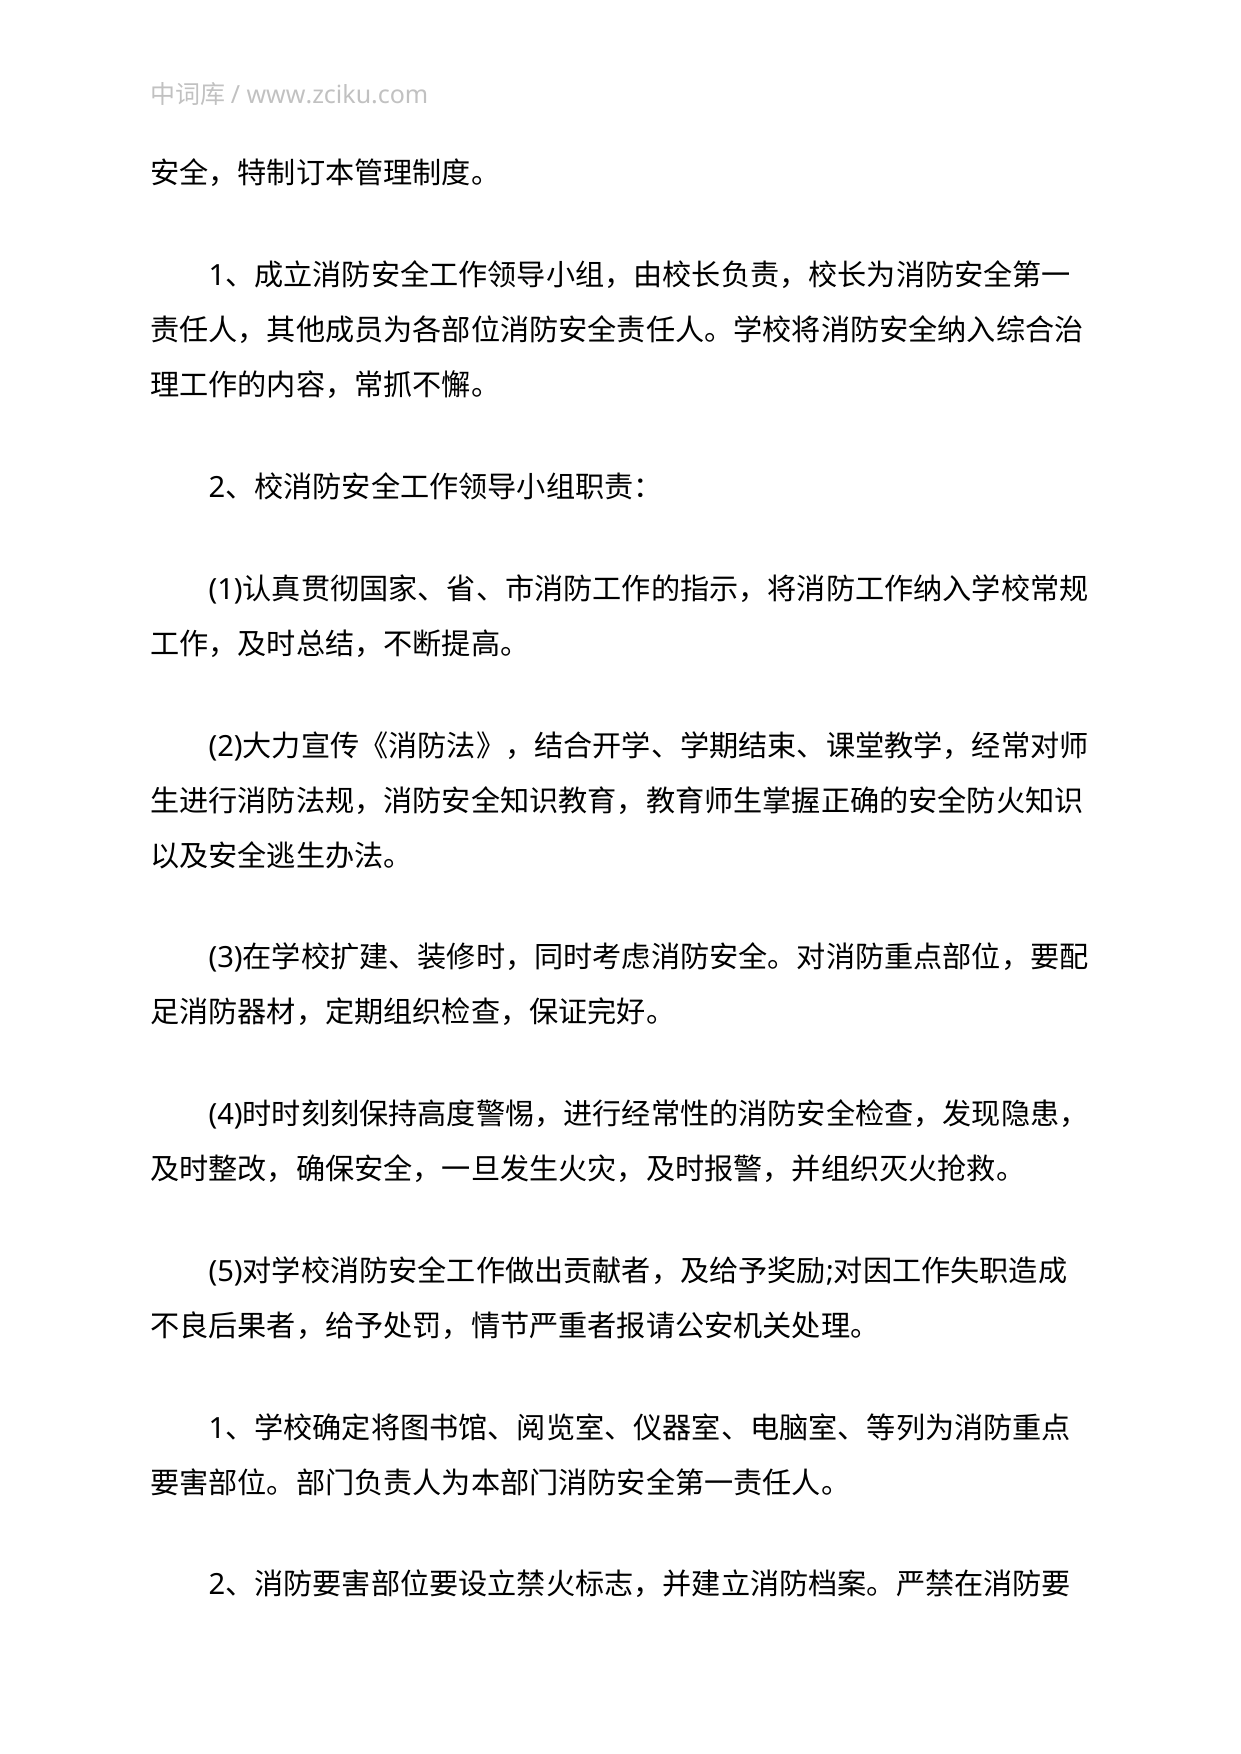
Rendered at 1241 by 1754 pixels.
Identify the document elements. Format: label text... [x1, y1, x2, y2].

text 1、学校确定将图书馆、阅览室、仪器室、电脑室、等列为消防重点要害部位。部门负责人为本部门消防安全第一责任人。 [150, 1404, 1090, 1501]
text 2、校消防安全工作领导小组职责： [150, 463, 1090, 506]
text (4)时时刻刻保持高度警惕，进行经常性的消防安全检查，发现隐患，及时整改，确保安全，一旦发生火灾，及时报警，并组织灭火抢救。 [150, 1091, 1090, 1188]
text (1)认真贯彻国家、省、市消防工作的指示，将消防工作纳入学校常规工作，及时总结，不断提高。 [150, 565, 1090, 663]
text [150, 150, 1090, 192]
text (3)在学校扩建、装修时，同时考虑消防安全。对消防重点部位，要配足消防器材，定期组织检查，保证完好。 [150, 934, 1090, 1031]
text 1、成立消防安全工作领导小组，由校长负责，校长为消防安全第一责任人，其他成员为各部位消防安全责任人。学校将消防安全纳入综合治理工作的内容，常抓不懈。 [150, 252, 1090, 404]
text (2)大力宣传《消防法》，结合开学、学期结束、课堂教学，经常对师生进行消防法规，消防安全知识教育，教育师生掌握正确的安全防火知识以及安全逃生办法。 [150, 722, 1090, 874]
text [150, 1561, 1090, 1603]
text (5)对学校消防安全工作做出贡献者，及给予奖励;对因工作失职造成不良后果者，给予处罚，情节严重者报请公安机关处理。 [150, 1247, 1090, 1345]
